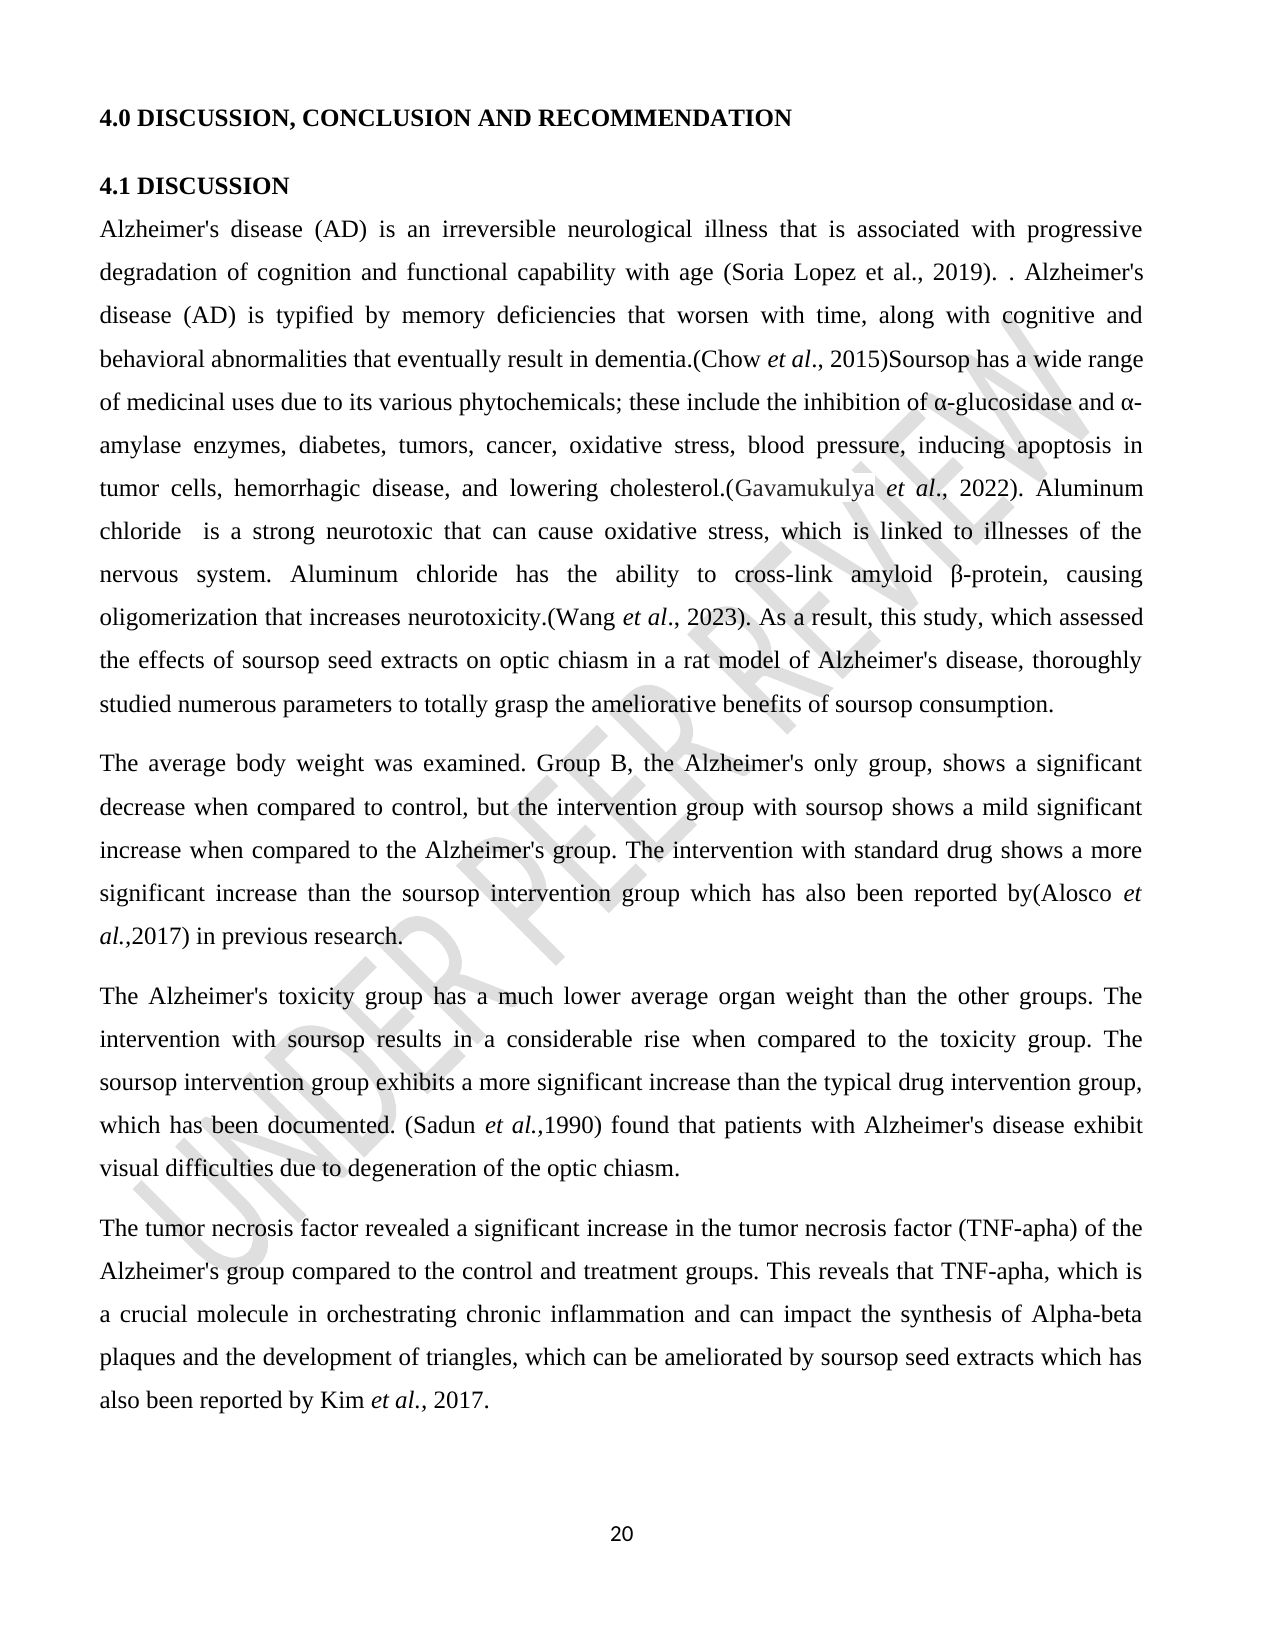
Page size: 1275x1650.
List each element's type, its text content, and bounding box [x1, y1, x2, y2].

text The Alzheimer's toxicity group has a much lower average organ weight than the other groups. The intervention with soursop results in a considerable rise when compared to the toxicity group. The soursop intervention group exhibits a more significant increase than the typical drug intervention group, which has been documented. (Sadun et al.,1990) found that patients with Alzheimer's disease exhibit visual difficulties due to degeneration of the optic chiasm. [99, 981, 1144, 1182]
text The average body weight was examined. Group B, the Alzheimer's only group, shows a significant decrease when compared to control, but the intervention group with soursop shows a mild significant increase when compared to the Alzheimer's group. The intervention with standard drug shows a more significant increase than the soursop intervention group which has also been reported by(Alosco et al.,2017) in previous research. [99, 748, 1144, 950]
text Alzheimer's disease (AD) is an irreversible neurological illness that is associated with progressive degradation of cognition and functional capability with age (Soria Lopez et al., 2019). . Alzheimer's disease (AD) is typified by memory deficiencies that worsen with time, along with cognitive and behavioral abnormalities that eventually result in dementia.(Chow et al., 2015)Soursop has a wide range of medicinal uses due to its various phytochemicals; these include the inhibition of α-glucosidase and α-amylase enzymes, diabetes, tumors, cancer, oxidative stress, blood pressure, inducing apoptosis in tumor cells, hemorrhagic disease, and lowering cholesterol.(Gavamukulya et al., 2022). Aluminum chloride is a strong neurotoxic that can cause oxidative stress, which is linked to illnesses of the nervous system. Aluminum chloride has the ability to cross-link amyloid β-protein, causing oligomerization that increases neurotoxicity.(Wang et al., 2023). As a result, this study, which assessed the effects of soursop seed extracts on optic chiasm in a rat model of Alzheimer's disease, thoroughly studied numerous parameters to totally grasp the ameliorative benefits of soursop consumption. [99, 214, 1144, 717]
subtitle 4.0 DISCUSSION, CONCLUSION AND RECOMMENDATION [99, 103, 1144, 132]
text The tumor necrosis factor revealed a significant increase in the tumor necrosis factor (TNF-apha) of the Alzheimer's group compared to the control and treatment groups. This reveals that TNF-apha, which is a crucial molecule in orchestrating chronic inflammation and can impact the synthesis of Alpha-beta plaques and the development of triangles, which can be ameliorated by soursop seed extracts which has also been reported by Kim et al., 2017. [99, 1213, 1144, 1414]
subtitle 4.1 DISCUSSION [99, 171, 1144, 200]
